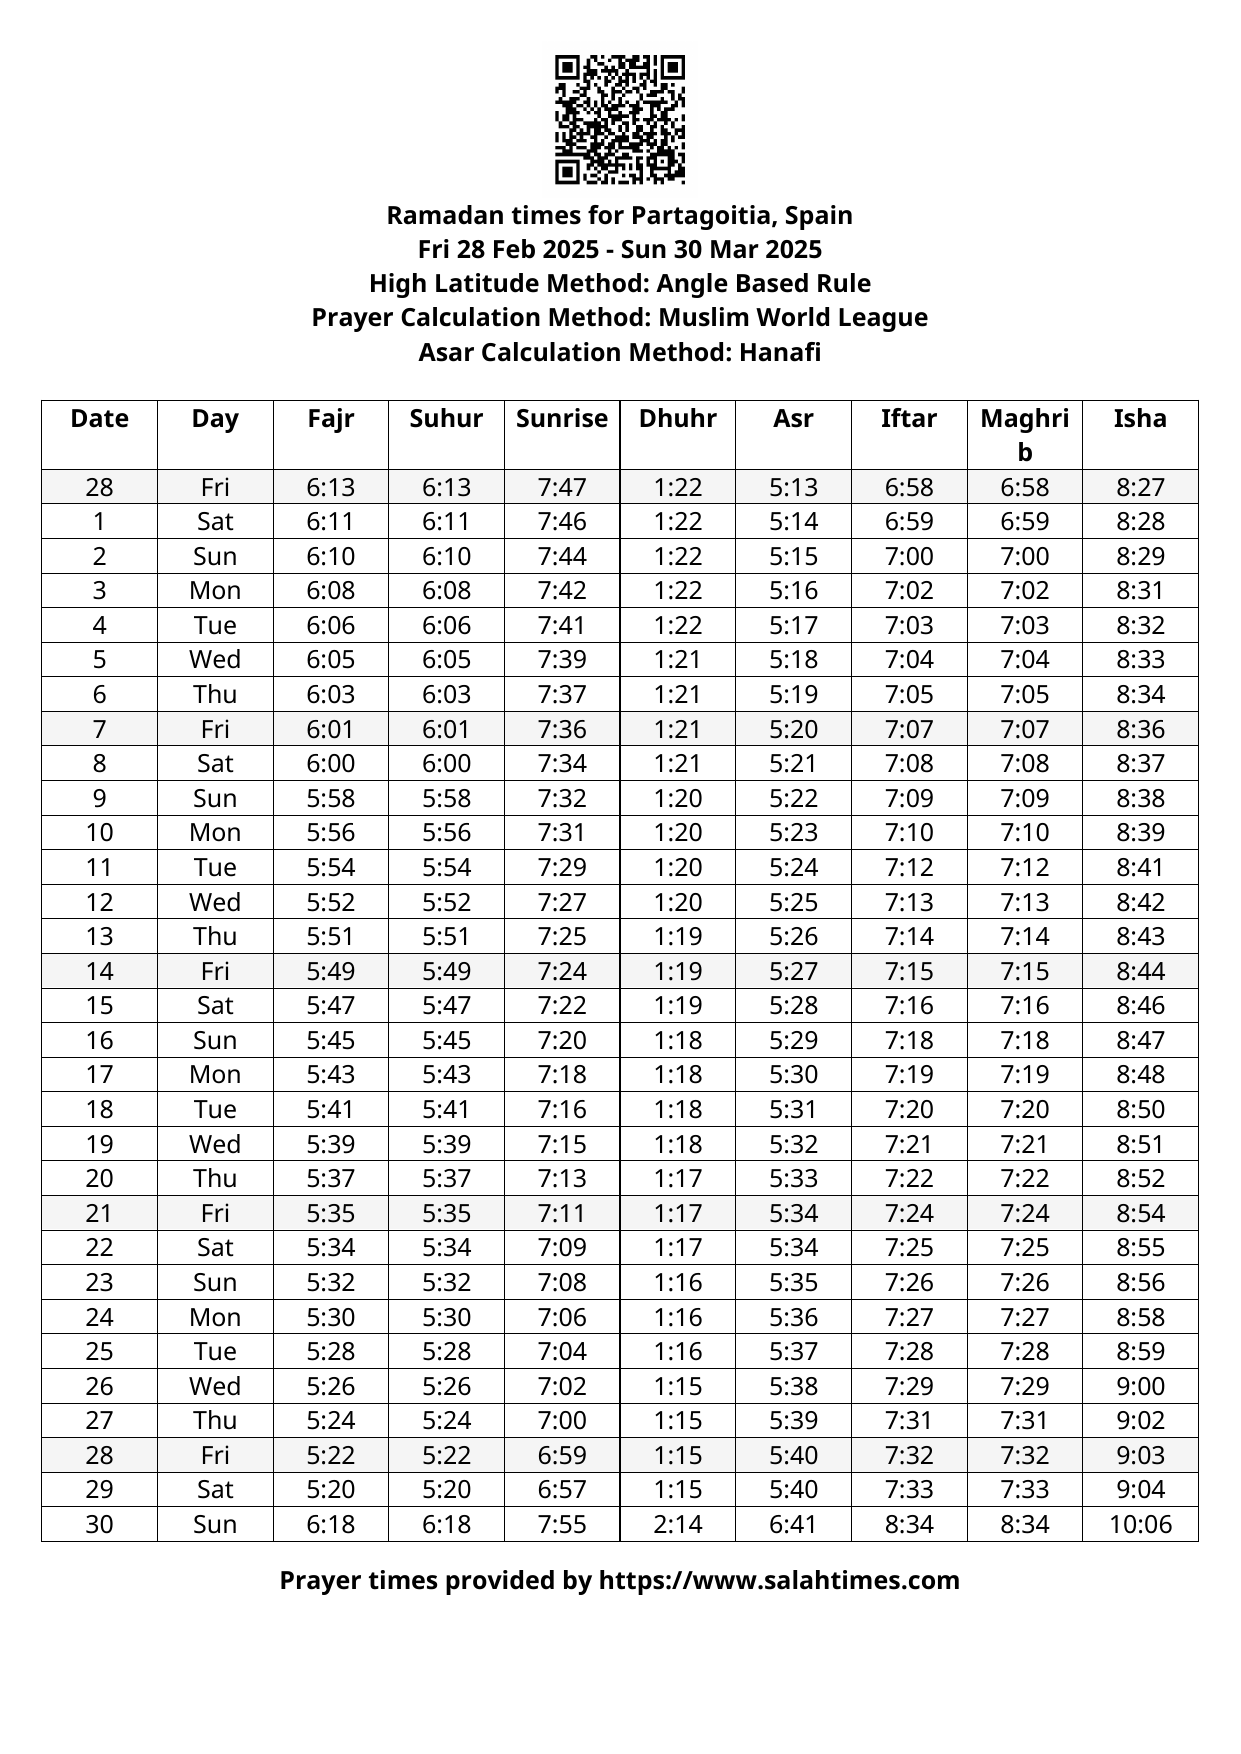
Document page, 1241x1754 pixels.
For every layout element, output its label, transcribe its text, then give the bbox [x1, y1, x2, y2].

table_cell 6:06 [274, 608, 388, 642]
table_cell 7:32 [505, 781, 619, 814]
table_cell 27 [42, 1404, 157, 1437]
table_cell 7:55 [505, 1507, 619, 1541]
table_cell 1:19 [621, 989, 735, 1022]
table_cell 7:02 [852, 574, 967, 607]
table_cell 6:57 [505, 1473, 619, 1506]
table_cell 7:02 [968, 574, 1082, 607]
table_cell 28 [42, 1438, 157, 1472]
table_cell 3 [42, 574, 157, 607]
table_cell 7:08 [852, 746, 967, 780]
table_cell 7:28 [968, 1334, 1082, 1368]
table_cell Fri [158, 1196, 273, 1229]
table_cell 5:28 [274, 1334, 388, 1368]
table_cell 7:31 [852, 1404, 967, 1437]
table_cell 7:16 [968, 989, 1082, 1022]
table_cell 1:17 [621, 1231, 735, 1264]
table_cell 1:22 [621, 504, 735, 538]
table_cell 7:22 [968, 1161, 1082, 1195]
table_cell 5:39 [389, 1127, 504, 1160]
table_cell 6:18 [274, 1507, 388, 1541]
table_cell 5:43 [389, 1058, 504, 1091]
table_header Maghrib [968, 401, 1082, 469]
table_cell 7:33 [968, 1473, 1082, 1506]
table_cell 7:21 [968, 1127, 1082, 1160]
table_cell 5:18 [736, 643, 851, 676]
table_cell 5:24 [389, 1404, 504, 1437]
table_cell Fri [158, 954, 273, 987]
table_cell 7:36 [505, 712, 619, 745]
table_cell 7:29 [852, 1369, 967, 1402]
table_cell 5:13 [736, 470, 851, 503]
table_cell 7:15 [852, 954, 967, 987]
table_cell 7:11 [505, 1196, 619, 1229]
table_cell 7:20 [968, 1092, 1082, 1126]
table_cell 7:05 [968, 677, 1082, 711]
table_cell 1 [42, 504, 157, 538]
table_cell 7:05 [852, 677, 967, 711]
table_cell 5:54 [274, 850, 388, 884]
table_cell 8:36 [1083, 712, 1198, 745]
text Prayer times provided by https://www.salahtimes.com [42, 1563, 1198, 1597]
table_cell 5:39 [274, 1127, 388, 1160]
table_cell 8:34 [968, 1507, 1082, 1541]
table_cell 8:54 [1083, 1196, 1198, 1229]
table_cell 5:45 [274, 1023, 388, 1057]
table_cell 7:44 [505, 539, 619, 572]
table_cell 5:58 [389, 781, 504, 814]
table_cell 8:29 [1083, 539, 1198, 572]
table_cell 23 [42, 1265, 157, 1299]
table_cell 6:00 [274, 746, 388, 780]
table_cell 7:18 [852, 1023, 967, 1057]
table_cell 7:31 [505, 816, 619, 849]
table_cell 24 [42, 1300, 157, 1333]
table_cell 6:11 [389, 504, 504, 538]
table_cell 5:14 [736, 504, 851, 538]
table_cell 1:20 [621, 781, 735, 814]
table_cell 7:09 [505, 1231, 619, 1264]
table_cell 7:04 [968, 643, 1082, 676]
table_cell 5:52 [274, 885, 388, 918]
table_cell 17 [42, 1058, 157, 1091]
table_cell 8:33 [1083, 643, 1198, 676]
table_cell Fri [158, 1438, 273, 1472]
table_cell 8:47 [1083, 1023, 1198, 1057]
table_cell 5:34 [274, 1231, 388, 1264]
table_cell 6:58 [852, 470, 967, 503]
table_cell 7:25 [505, 919, 619, 953]
table_cell 26 [42, 1369, 157, 1402]
table_cell Mon [158, 1300, 273, 1333]
table_cell 8:28 [1083, 504, 1198, 538]
table_cell 5:43 [274, 1058, 388, 1091]
table_cell 1:18 [621, 1023, 735, 1057]
table_cell 5:28 [736, 989, 851, 1022]
table_cell 7:10 [968, 816, 1082, 849]
table_cell 8:51 [1083, 1127, 1198, 1160]
table_cell 1:21 [621, 643, 735, 676]
table_cell 5:32 [274, 1265, 388, 1299]
table_cell 5:49 [274, 954, 388, 987]
table_cell 7:29 [968, 1369, 1082, 1402]
table_cell 8:48 [1083, 1058, 1198, 1091]
table_cell 5:20 [736, 712, 851, 745]
table_cell 7:14 [852, 919, 967, 953]
table_cell 7:08 [505, 1265, 619, 1299]
table_cell Sun [158, 539, 273, 572]
table_cell 7:03 [968, 608, 1082, 642]
table_cell 8:43 [1083, 919, 1198, 953]
table_cell 6:06 [389, 608, 504, 642]
table_cell 5:27 [736, 954, 851, 987]
table_cell 1:17 [621, 1161, 735, 1195]
table_cell 6:11 [274, 504, 388, 538]
table_cell 7:00 [968, 539, 1082, 572]
table_cell 5:56 [274, 816, 388, 849]
table_cell 1:15 [621, 1438, 735, 1472]
table_header Day [158, 401, 273, 469]
table_cell 1:21 [621, 746, 735, 780]
table_cell 6:59 [505, 1438, 619, 1472]
table_cell Sat [158, 746, 273, 780]
table_cell Mon [158, 816, 273, 849]
table_cell 8:41 [1083, 850, 1198, 884]
table_cell 12 [42, 885, 157, 918]
table_cell 10 [42, 816, 157, 849]
table_cell 8:50 [1083, 1092, 1198, 1126]
table_cell 10:06 [1083, 1507, 1198, 1541]
table_cell 5:37 [274, 1161, 388, 1195]
table_cell Wed [158, 1127, 273, 1160]
table_header Sunrise [505, 401, 619, 469]
table_cell 13 [42, 919, 157, 953]
table_cell 1:22 [621, 608, 735, 642]
table_cell 14 [42, 954, 157, 987]
table_cell 6:10 [274, 539, 388, 572]
table_cell 7:22 [852, 1161, 967, 1195]
table_cell 5:22 [274, 1438, 388, 1472]
table_header Date [42, 401, 157, 469]
table_cell 7:32 [852, 1438, 967, 1472]
table_cell 7:07 [852, 712, 967, 745]
table_cell 7:29 [505, 850, 619, 884]
table_cell 5:35 [389, 1196, 504, 1229]
table_cell 1:20 [621, 850, 735, 884]
table_header Asr [736, 401, 851, 469]
table_cell 11 [42, 850, 157, 884]
table_cell 7:12 [852, 850, 967, 884]
table_cell 6:01 [274, 712, 388, 745]
table_cell 7:24 [852, 1196, 967, 1229]
table_cell 6:59 [852, 504, 967, 538]
table_cell 7:09 [852, 781, 967, 814]
table_cell 6:05 [274, 643, 388, 676]
table_cell 7:22 [505, 989, 619, 1022]
table_cell 5:39 [736, 1404, 851, 1437]
table_cell 1:21 [621, 712, 735, 745]
table_header Isha [1083, 401, 1198, 469]
table_cell 7:28 [852, 1334, 967, 1368]
table_cell 7:15 [968, 954, 1082, 987]
table_cell 5:34 [736, 1196, 851, 1229]
table_cell 7:13 [852, 885, 967, 918]
table_cell 1:16 [621, 1265, 735, 1299]
table_cell 6:58 [968, 470, 1082, 503]
table_cell Wed [158, 1369, 273, 1402]
table_cell 4 [42, 608, 157, 642]
table_cell 6:03 [274, 677, 388, 711]
table_cell 15 [42, 989, 157, 1022]
table_cell 1:22 [621, 539, 735, 572]
table_cell 5:47 [389, 989, 504, 1022]
table_cell 7:24 [505, 954, 619, 987]
table_cell 7:20 [505, 1023, 619, 1057]
table_cell 5:54 [389, 850, 504, 884]
table_cell 8:42 [1083, 885, 1198, 918]
table_cell 7 [42, 712, 157, 745]
table_cell 1:16 [621, 1300, 735, 1333]
table_cell 5:56 [389, 816, 504, 849]
table_cell 5:51 [274, 919, 388, 953]
table_header Fajr [274, 401, 388, 469]
table_cell 21 [42, 1196, 157, 1229]
table_cell 5 [42, 643, 157, 676]
table_cell Mon [158, 574, 273, 607]
text High Latitude Method: Angle Based Rule [42, 266, 1198, 300]
table_cell 5:20 [274, 1473, 388, 1506]
table_cell 1:22 [621, 574, 735, 607]
table_cell 7:09 [968, 781, 1082, 814]
table_cell 2:14 [621, 1507, 735, 1541]
table_cell 1:22 [621, 470, 735, 503]
table_cell 7:41 [505, 608, 619, 642]
table_cell 22 [42, 1231, 157, 1264]
table_cell Mon [158, 1058, 273, 1091]
text Asar Calculation Method: Hanafi [42, 334, 1198, 368]
table_cell 7:15 [505, 1127, 619, 1160]
table_cell 6 [42, 677, 157, 711]
table_cell 5:16 [736, 574, 851, 607]
table_cell 7:04 [505, 1334, 619, 1368]
table_cell 6:18 [389, 1507, 504, 1541]
table_cell Thu [158, 677, 273, 711]
table_cell 6:13 [274, 470, 388, 503]
table_cell 5:31 [736, 1092, 851, 1126]
table_cell 7:27 [852, 1300, 967, 1333]
table_cell 7:00 [852, 539, 967, 572]
table_cell 1:19 [621, 919, 735, 953]
table_cell 7:25 [968, 1231, 1082, 1264]
table_cell 1:20 [621, 885, 735, 918]
table_cell 5:45 [389, 1023, 504, 1057]
table_cell 5:26 [736, 919, 851, 953]
table_cell 7:34 [505, 746, 619, 780]
table_cell 6:08 [274, 574, 388, 607]
table_cell 5:38 [736, 1369, 851, 1402]
table_cell Fri [158, 712, 273, 745]
table_cell 7:02 [505, 1369, 619, 1402]
table_cell 8:37 [1083, 746, 1198, 780]
table_cell 5:24 [736, 850, 851, 884]
table_cell 5:33 [736, 1161, 851, 1195]
table_cell 7:42 [505, 574, 619, 607]
table_cell 6:01 [389, 712, 504, 745]
table_cell Tue [158, 608, 273, 642]
table_cell 7:04 [852, 643, 967, 676]
table_cell Sun [158, 1265, 273, 1299]
table_cell Sun [158, 781, 273, 814]
table_cell 5:40 [736, 1473, 851, 1506]
table_cell 5:32 [389, 1265, 504, 1299]
table_cell 8:31 [1083, 574, 1198, 607]
table_cell Sat [158, 504, 273, 538]
table_cell 7:18 [968, 1023, 1082, 1057]
table_header Dhuhr [621, 401, 735, 469]
table_cell 8:44 [1083, 954, 1198, 987]
table_cell 5:22 [736, 781, 851, 814]
table_cell 5:49 [389, 954, 504, 987]
table_cell 7:39 [505, 643, 619, 676]
table_cell 1:18 [621, 1127, 735, 1160]
table_cell 7:13 [968, 885, 1082, 918]
table_cell 8:46 [1083, 989, 1198, 1022]
table_cell 6:05 [389, 643, 504, 676]
table_cell 7:46 [505, 504, 619, 538]
table_cell Tue [158, 850, 273, 884]
table_cell 1:15 [621, 1473, 735, 1506]
table_cell 1:16 [621, 1334, 735, 1368]
table_header Iftar [852, 401, 967, 469]
table_cell Tue [158, 1092, 273, 1126]
table_cell 5:34 [389, 1231, 504, 1264]
table_cell 5:58 [274, 781, 388, 814]
table_cell Fri [158, 470, 273, 503]
table_cell 1:20 [621, 816, 735, 849]
table_cell 8:59 [1083, 1334, 1198, 1368]
table_cell 2 [42, 539, 157, 572]
table_cell 29 [42, 1473, 157, 1506]
table_cell 9 [42, 781, 157, 814]
table_cell 7:31 [968, 1404, 1082, 1437]
table_cell 7:27 [968, 1300, 1082, 1333]
picture [542, 41, 699, 198]
table_cell Thu [158, 919, 273, 953]
table_cell 5:15 [736, 539, 851, 572]
table_cell 5:37 [389, 1161, 504, 1195]
table_cell 5:25 [736, 885, 851, 918]
table_cell 8:34 [852, 1507, 967, 1541]
table_cell 7:06 [505, 1300, 619, 1333]
table_cell 30 [42, 1507, 157, 1541]
table_cell 9:02 [1083, 1404, 1198, 1437]
table_cell 9:00 [1083, 1369, 1198, 1402]
table_cell 6:08 [389, 574, 504, 607]
table_cell 7:25 [852, 1231, 967, 1264]
table_cell 5:24 [274, 1404, 388, 1437]
table_cell Sat [158, 1473, 273, 1506]
table_cell 7:19 [968, 1058, 1082, 1091]
table_cell 5:52 [389, 885, 504, 918]
table_cell 8:34 [1083, 677, 1198, 711]
table_cell 9:04 [1083, 1473, 1198, 1506]
table_cell Thu [158, 1404, 273, 1437]
table_cell Sun [158, 1507, 273, 1541]
table_cell 1:18 [621, 1092, 735, 1126]
table_cell 8:27 [1083, 470, 1198, 503]
table_cell 7:26 [852, 1265, 967, 1299]
table_cell 8:38 [1083, 781, 1198, 814]
text Fri 28 Feb 2025 - Sun 30 Mar 2025 [42, 232, 1198, 266]
table_cell 5:30 [274, 1300, 388, 1333]
table_cell 5:26 [274, 1369, 388, 1402]
table_cell 7:10 [852, 816, 967, 849]
table_cell 1:21 [621, 677, 735, 711]
table_cell 7:03 [852, 608, 967, 642]
table_cell Wed [158, 885, 273, 918]
table_cell 5:20 [389, 1473, 504, 1506]
table_cell Tue [158, 1334, 273, 1368]
table_cell 6:03 [389, 677, 504, 711]
table_cell 7:00 [505, 1404, 619, 1437]
table_cell 5:35 [274, 1196, 388, 1229]
table_cell 5:47 [274, 989, 388, 1022]
table_cell 5:28 [389, 1334, 504, 1368]
table_cell 9:03 [1083, 1438, 1198, 1472]
table_cell 5:40 [736, 1438, 851, 1472]
table_cell 7:32 [968, 1438, 1082, 1472]
table_cell Sat [158, 989, 273, 1022]
table_cell 5:19 [736, 677, 851, 711]
table_cell 5:30 [389, 1300, 504, 1333]
table_cell 19 [42, 1127, 157, 1160]
table_cell 5:34 [736, 1231, 851, 1264]
table_cell 7:07 [968, 712, 1082, 745]
text Prayer Calculation Method: Muslim World League [42, 300, 1198, 334]
table_cell 1:15 [621, 1404, 735, 1437]
table_cell 1:19 [621, 954, 735, 987]
table_cell 28 [42, 470, 157, 503]
table_cell 8:32 [1083, 608, 1198, 642]
table_cell Sun [158, 1023, 273, 1057]
table_header Suhur [389, 401, 504, 469]
table_cell 8:52 [1083, 1161, 1198, 1195]
table_cell 25 [42, 1334, 157, 1368]
table_cell 8:39 [1083, 816, 1198, 849]
table_cell 7:47 [505, 470, 619, 503]
table_cell 6:41 [736, 1507, 851, 1541]
table_cell 7:12 [968, 850, 1082, 884]
table_cell Sat [158, 1231, 273, 1264]
table_cell 7:33 [852, 1473, 967, 1506]
table_cell 8:55 [1083, 1231, 1198, 1264]
table_cell 20 [42, 1161, 157, 1195]
table_cell 7:37 [505, 677, 619, 711]
table_cell 6:13 [389, 470, 504, 503]
table_cell 7:16 [852, 989, 967, 1022]
table_cell 7:27 [505, 885, 619, 918]
table_cell 6:00 [389, 746, 504, 780]
table_cell 7:21 [852, 1127, 967, 1160]
table_cell Wed [158, 643, 273, 676]
table_cell 7:26 [968, 1265, 1082, 1299]
table_cell 7:19 [852, 1058, 967, 1091]
table_cell 5:41 [389, 1092, 504, 1126]
table_cell 7:20 [852, 1092, 967, 1126]
table_cell Thu [158, 1161, 273, 1195]
table_cell 7:08 [968, 746, 1082, 780]
table_cell 5:26 [389, 1369, 504, 1402]
table_cell 6:59 [968, 504, 1082, 538]
table_cell 6:10 [389, 539, 504, 572]
table_cell 5:17 [736, 608, 851, 642]
table_cell 8 [42, 746, 157, 780]
table_cell 8:58 [1083, 1300, 1198, 1333]
table_cell 1:18 [621, 1058, 735, 1091]
table_cell 5:23 [736, 816, 851, 849]
table_cell 18 [42, 1092, 157, 1126]
table_cell 7:16 [505, 1092, 619, 1126]
table_cell 7:13 [505, 1161, 619, 1195]
table_cell 5:29 [736, 1023, 851, 1057]
table_cell 1:17 [621, 1196, 735, 1229]
table_cell 7:18 [505, 1058, 619, 1091]
table_cell 5:51 [389, 919, 504, 953]
table_cell 16 [42, 1023, 157, 1057]
table_cell 7:14 [968, 919, 1082, 953]
table_cell 5:30 [736, 1058, 851, 1091]
table_cell 7:24 [968, 1196, 1082, 1229]
table_cell 5:22 [389, 1438, 504, 1472]
table_cell 5:32 [736, 1127, 851, 1160]
table_cell 5:36 [736, 1300, 851, 1333]
table_cell 5:21 [736, 746, 851, 780]
table_cell 5:35 [736, 1265, 851, 1299]
text Ramadan times for Partagoitia, Spain [42, 198, 1198, 232]
table_cell 5:37 [736, 1334, 851, 1368]
table_cell 8:56 [1083, 1265, 1198, 1299]
table_cell 1:15 [621, 1369, 735, 1402]
table_cell 5:41 [274, 1092, 388, 1126]
